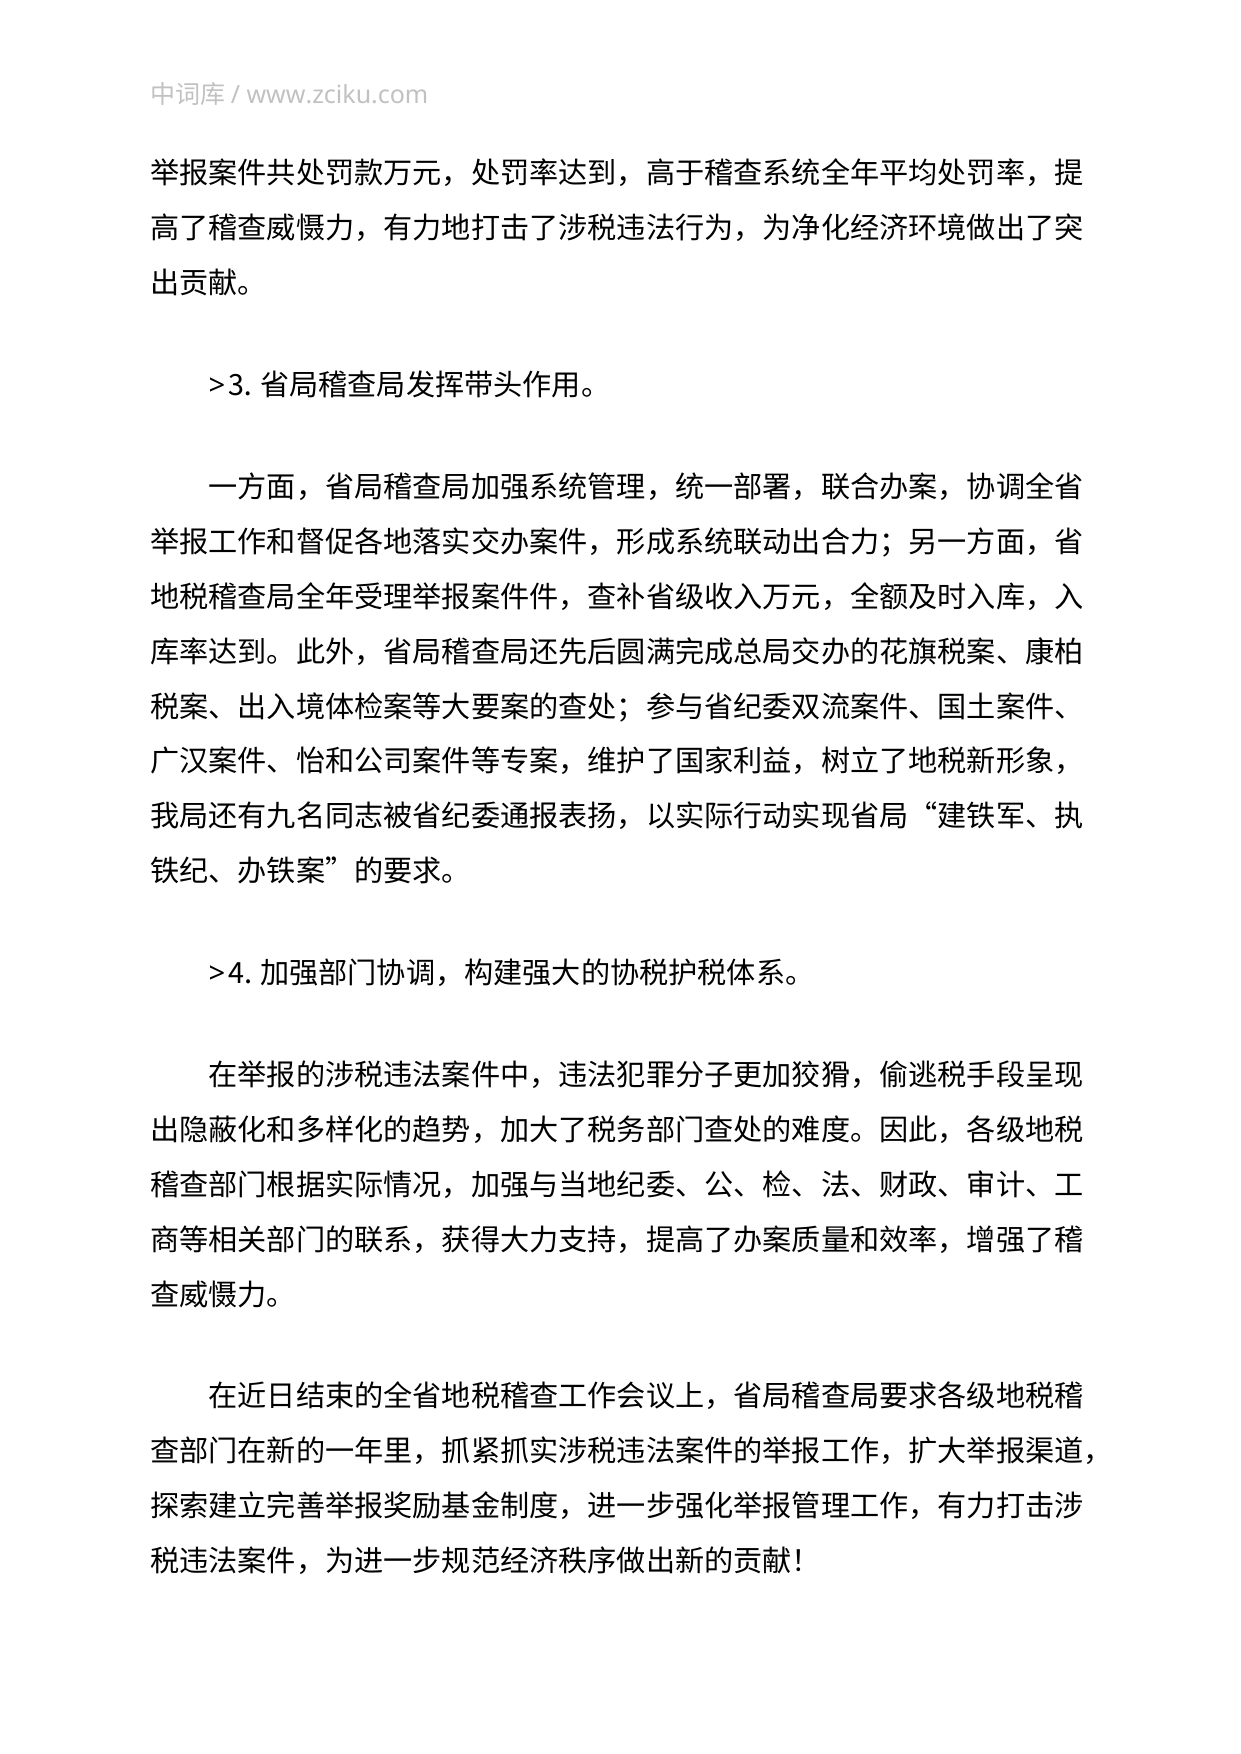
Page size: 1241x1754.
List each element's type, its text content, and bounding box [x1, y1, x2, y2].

text 在举报的涉税违法案件中，违法犯罪分子更加狡猾，偷逃税手段呈现出隐蔽化和多样化的趋势，加大了税务部门查处的难度。因此，各级地税稽查部门根据实际情况，加强与当地纪委、公、检、法、财政、审计、工商等相关部门的联系，获得大力支持，提高了办案质量和效率，增强了稽查威慑力。 [150, 1052, 1090, 1313]
text >⒋加强部门协调，构建强大的协税护税体系。 [150, 949, 1090, 992]
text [150, 150, 1090, 302]
text >⒊省局稽查局发挥带头作用。 [150, 362, 1090, 404]
text 在近日结束的全省地税稽查工作会议上，省局稽查局要求各级地税稽查部门在新的一年里，抓紧抓实涉税违法案件的举报工作，扩大举报渠道，探索建立完善举报奖励基金制度，进一步强化举报管理工作，有力打击涉税违法案件，为进一步规范经济秩序做出新的贡献！ [150, 1373, 1090, 1580]
text 一方面，省局稽查局加强系统管理，统一部署，联合办案，协调全省举报工作和督促各地落实交办案件，形成系统联动出合力；另一方面，省地税稽查局全年受理举报案件件，查补省级收入万元，全额及时入库，入库率达到。此外，省局稽查局还先后圆满完成总局交办的花旗税案、康柏税案、出入境体检案等大要案的查处；参与省纪委双流案件、国土案件、广汉案件、怡和公司案件等专案，维护了国家利益，树立了地税新形象，我局还有九名同志被省纪委通报表扬，以实际行动实现省局“建铁军、执铁纪、办铁案”的要求。 [150, 463, 1090, 890]
